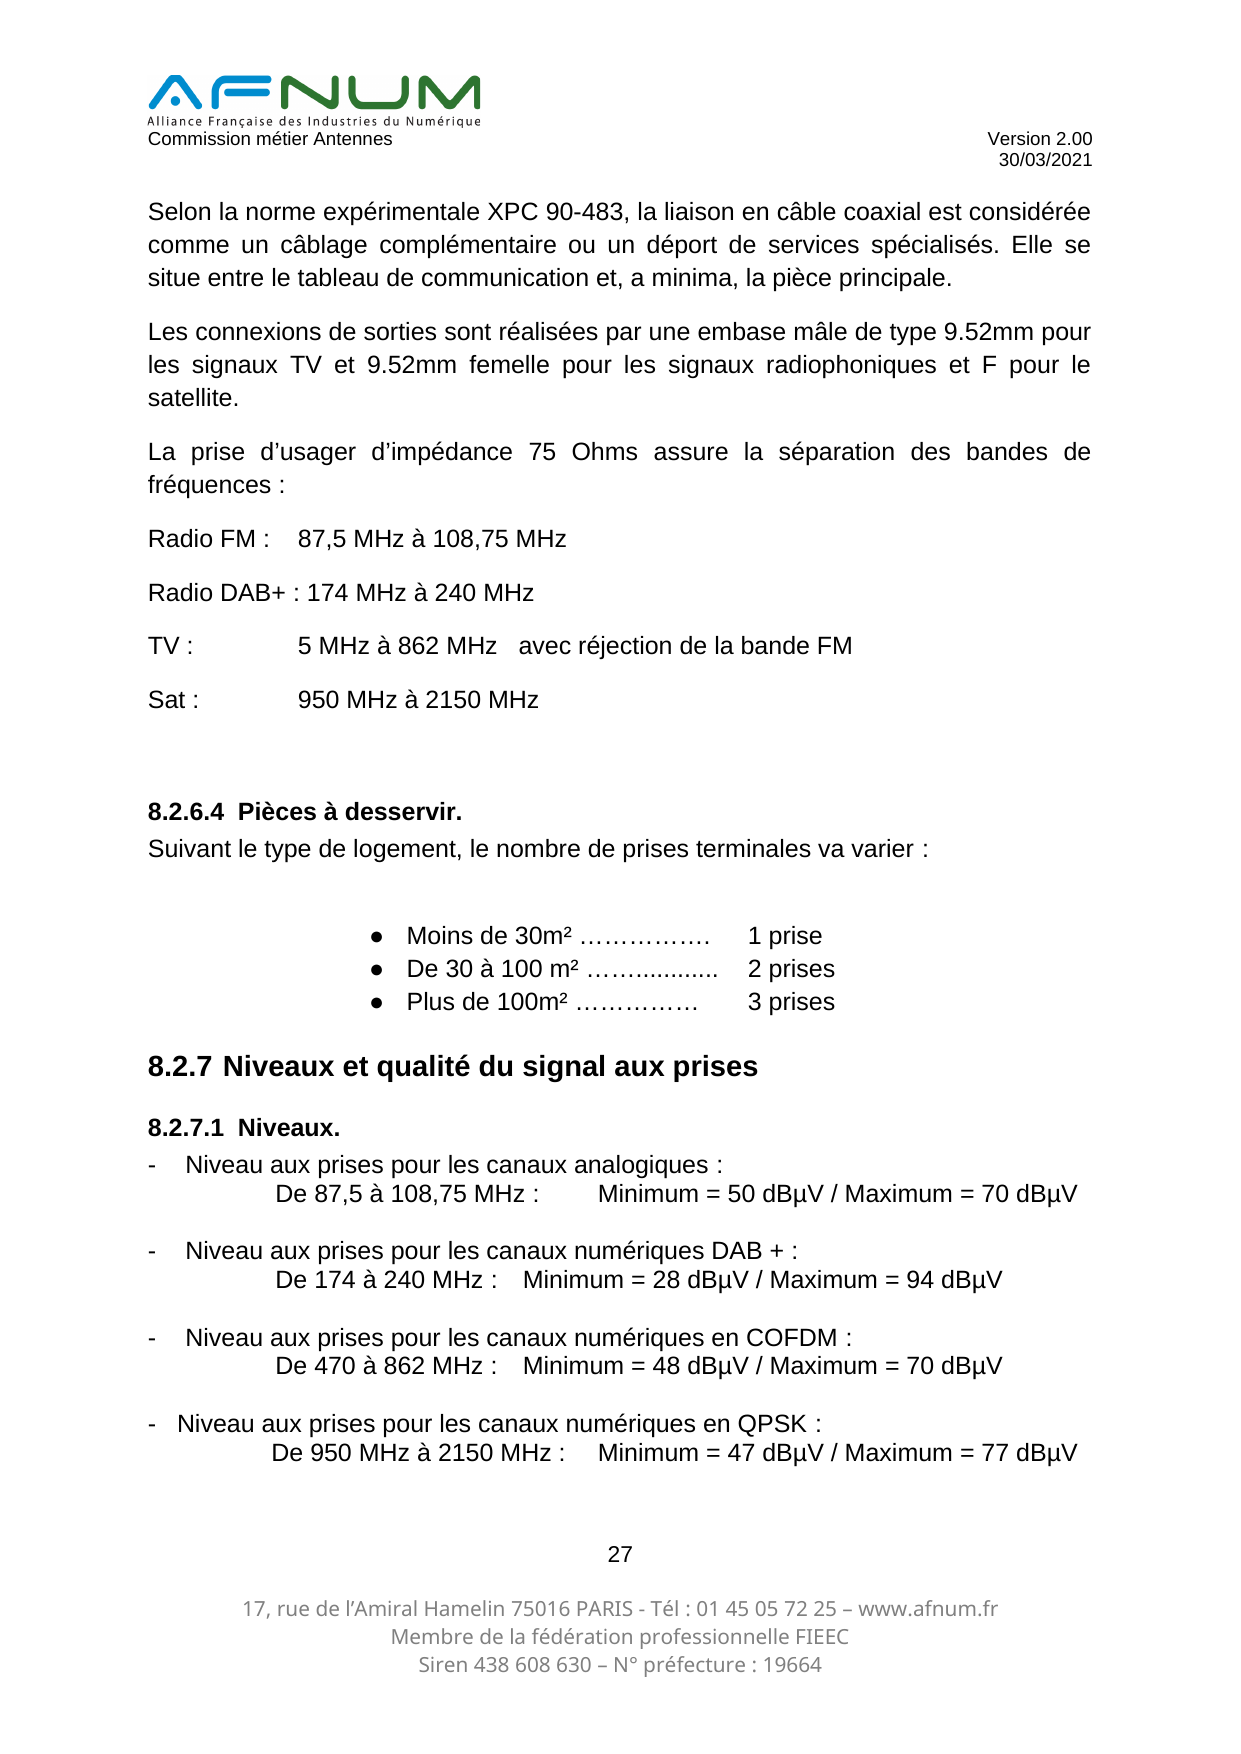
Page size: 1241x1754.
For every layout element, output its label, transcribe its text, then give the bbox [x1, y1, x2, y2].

text Selon la norme expérimentale XPC 90-483, la liaison en câble coaxial est considérée comme un câblage complémentaire ou un déport de services spécialisés. Elle se situe entre le tableau de communication et, a minima, la pièce principale. [148, 197, 1093, 292]
subtitle Niveaux et qualité du signal aux prises [148, 1049, 1093, 1083]
text Radio FM : 87,5 MHz à 108,75 MHz [148, 524, 1093, 552]
text De 174 à 240 MHz : Minimum = 28 dBµV / Maximum = 94 dBµV [275, 1265, 1093, 1294]
list Moins de 30m² ……………. 1 prise [369, 921, 1093, 950]
text Suivant le type de logement, le nombre de prises terminales va varier : [148, 834, 1093, 863]
text La prise d’usager d’impédance 75 Ohms assure la séparation des bandes de fréquences : [148, 437, 1093, 498]
list Plus de 100m² …………… 3 prises [369, 987, 1093, 1016]
text TV : 5 MHz à 862 MHz avec réjection de la bande FM [148, 631, 1093, 660]
list De 30 à 100 m² ……............ 2 prises [369, 954, 1093, 983]
text Sat : 950 MHz à 2150 MHz [148, 685, 1093, 714]
subtitle Pièces à desservir. [148, 797, 1093, 826]
text De 470 à 862 MHz : Minimum = 48 dBµV / Maximum = 70 dBµV [275, 1351, 1093, 1380]
subtitle Niveaux. [148, 1113, 1093, 1142]
text - Niveau aux prises pour les canaux numériques en QPSK : [148, 1409, 1093, 1438]
list Niveau aux prises pour les canaux numériques en COFDM : [148, 1323, 1093, 1351]
text De 87,5 à 108,75 MHz : Minimum = 50 dBµV / Maximum = 70 dBµV [275, 1179, 1093, 1208]
list Niveau aux prises pour les canaux analogiques : [148, 1150, 1093, 1179]
text Les connexions de sorties sont réalisées par une embase mâle de type 9.52mm pour les signaux TV et 9.52mm femelle pour les signaux radiophoniques et F pour le satellite. [148, 317, 1093, 412]
list Niveau aux prises pour les canaux numériques DAB + : [148, 1236, 1093, 1265]
text Radio DAB+ : 174 MHz à 240 MHz [148, 577, 1093, 606]
picture [147, 75, 481, 128]
text De 950 MHz à 2150 MHz : Minimum = 47 dBµV / Maximum = 77 dBµV [223, 1438, 1093, 1466]
